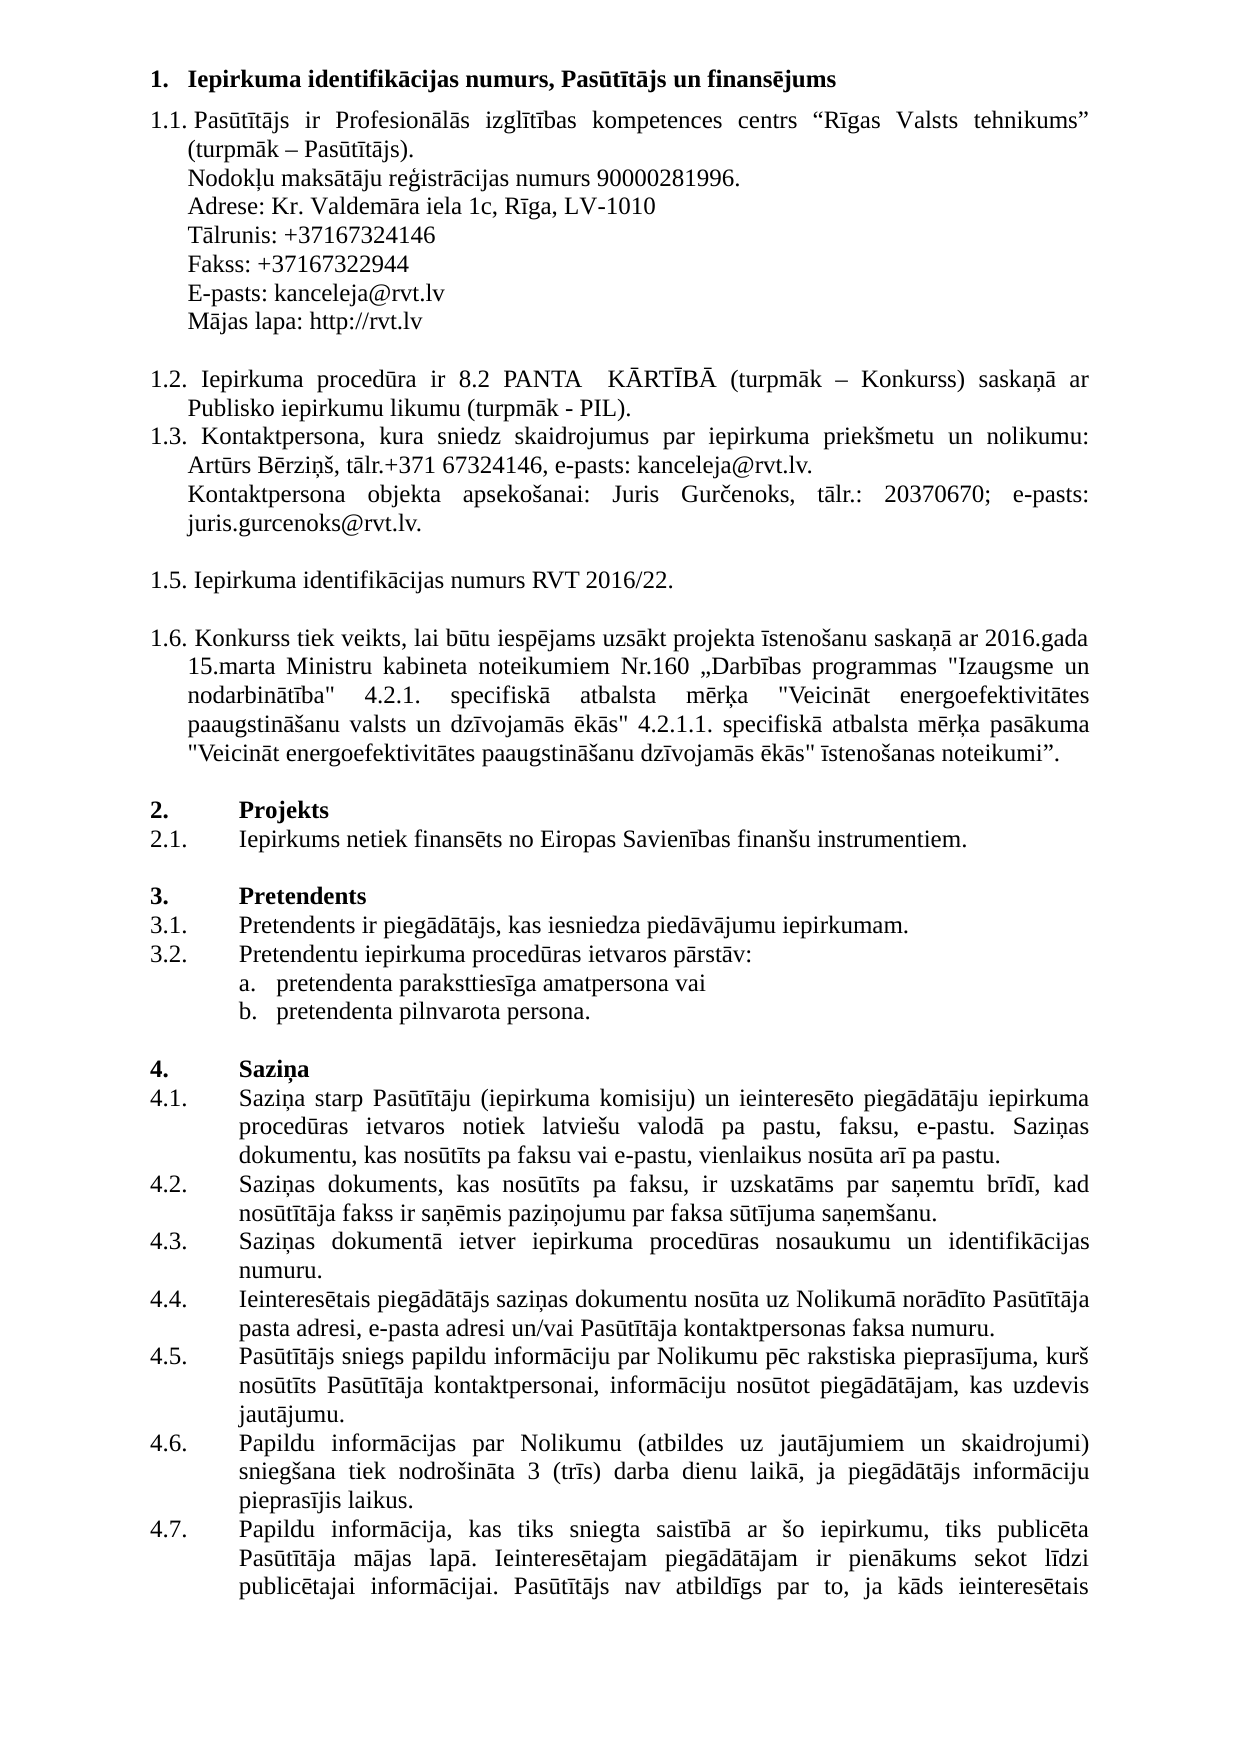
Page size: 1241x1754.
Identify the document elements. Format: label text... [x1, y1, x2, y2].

list 1.5. Iepirkuma identifikācijas numurs RVT 2016/22. [150, 565, 1090, 594]
text Saziņas dokumentā ietver iepirkuma procedūras nosaukumu un identifikācijas numuru. [150, 1226, 1090, 1284]
text Pretendents [150, 881, 1090, 910]
list Pasūtītājs ir Profesionālās izglītības kompetences centrs “Rīgas Valsts tehnikums” (turpmāk – Pasūtītājs). [150, 105, 1090, 163]
text Ieinteresētais piegādātājs saziņas dokumentu nosūta uz Nolikumā norādīto Pasūtītāja pasta adresi, e-pasta adresi un/vai Pasūtītāja kontaktpersonas faksa numuru. [150, 1284, 1090, 1341]
text Saziņa [150, 1054, 1090, 1083]
text Papildu informācijas par Nolikumu (atbildes uz jautājumiem un skaidrojumi) sniegšana tiek nodrošināta 3 (trīs) darba dienu laikā, ja piegādātājs informāciju pieprasījis laikus. [150, 1428, 1090, 1514]
list 1.3. Kontaktpersona, kura sniedz skaidrojumus par iepirkuma priekšmetu un nolikumu: Artūrs Bērziņš, tālr.+371 67324146, e-pasts: kanceleja@rvt.lv. [150, 421, 1090, 479]
text Adrese: Kr. Valdemāra iela 1c, Rīga, LV-1010 [187, 191, 1090, 220]
text Projekts [150, 795, 1090, 824]
list 1.6. Konkurss tiek veikts, lai būtu iespējams uzsākt projekta īstenošanu saskaņā ar 2016.gada 15.marta Ministru kabineta noteikumiem Nr.160 „Darbības programmas "Izaugsme un nodarbinātība" 4.2.1. specifiskā atbalsta mērķa "Veicināt energoefektivitātes paaugstināšanu valsts un dzīvojamās ēkās" 4.2.1.1. specifiskā atbalsta mērķa pasākuma "Veicināt energoefektivitātes paaugstināšanu dzīvojamās ēkās" īstenošanas noteikumi”. [150, 623, 1090, 766]
list Kontaktpersona objekta apsekošanai: Juris Gurčenoks, tālr.: 20370670; e-pasts: juris.gurcenoks@rvt.lv. [187, 479, 1090, 536]
text Pretendentu iepirkuma procedūras ietvaros pārstāv: [150, 939, 1090, 968]
text E-pasts: kanceleja@rvt.lv [187, 278, 1090, 306]
list pretendenta pilnvarota persona. [239, 996, 1090, 1025]
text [150, 1514, 1090, 1600]
text Nodokļu maksātāju reģistrācijas numurs 90000281996. [187, 163, 1090, 191]
list 1.2. Iepirkuma procedūra ir 8.2 PANTA KĀRTĪBĀ (turpmāk – Konkurss) saskaņā ar Publisko iepirkumu likumu (turpmāk - PIL). [150, 364, 1090, 421]
text Fakss: +37167322944 [187, 249, 1090, 278]
subtitle Iepirkuma identifikācijas numurs, Pasūtītājs un finansējums [150, 64, 1090, 93]
text Saziņa starp Pasūtītāju (iepirkuma komisiju) un ieinteresēto piegādātāju iepirkuma procedūras ietvaros notiek latviešu valodā pa pastu, faksu, e-pastu. Saziņas dokumentu, kas nosūtīts pa faksu vai e-pastu, vienlaikus nosūta arī pa pastu. [150, 1083, 1090, 1169]
text Saziņas dokuments, kas nosūtīts pa faksu, ir uzskatāms par saņemtu brīdī, kad nosūtītāja fakss ir saņēmis paziņojumu par faksa sūtījuma saņemšanu. [150, 1169, 1090, 1226]
text Mājas lapa: http://rvt.lv [187, 306, 1090, 335]
text Iepirkums netiek finansēts no Eiropas Savienības finanšu instrumentiem. [150, 824, 1090, 853]
list pretendenta paraksttiesīga amatpersona vai [239, 968, 1090, 996]
text Pretendents ir piegādātājs, kas iesniedza piedāvājumu iepirkumam. [150, 910, 1090, 939]
text Tālrunis: +37167324146 [187, 220, 1090, 249]
text Pasūtītājs sniegs papildu informāciju par Nolikumu pēc rakstiska pieprasījuma, kurš nosūtīts Pasūtītāja kontaktpersonai, informāciju nosūtot piegādātājam, kas uzdevis jautājumu. [150, 1341, 1090, 1428]
